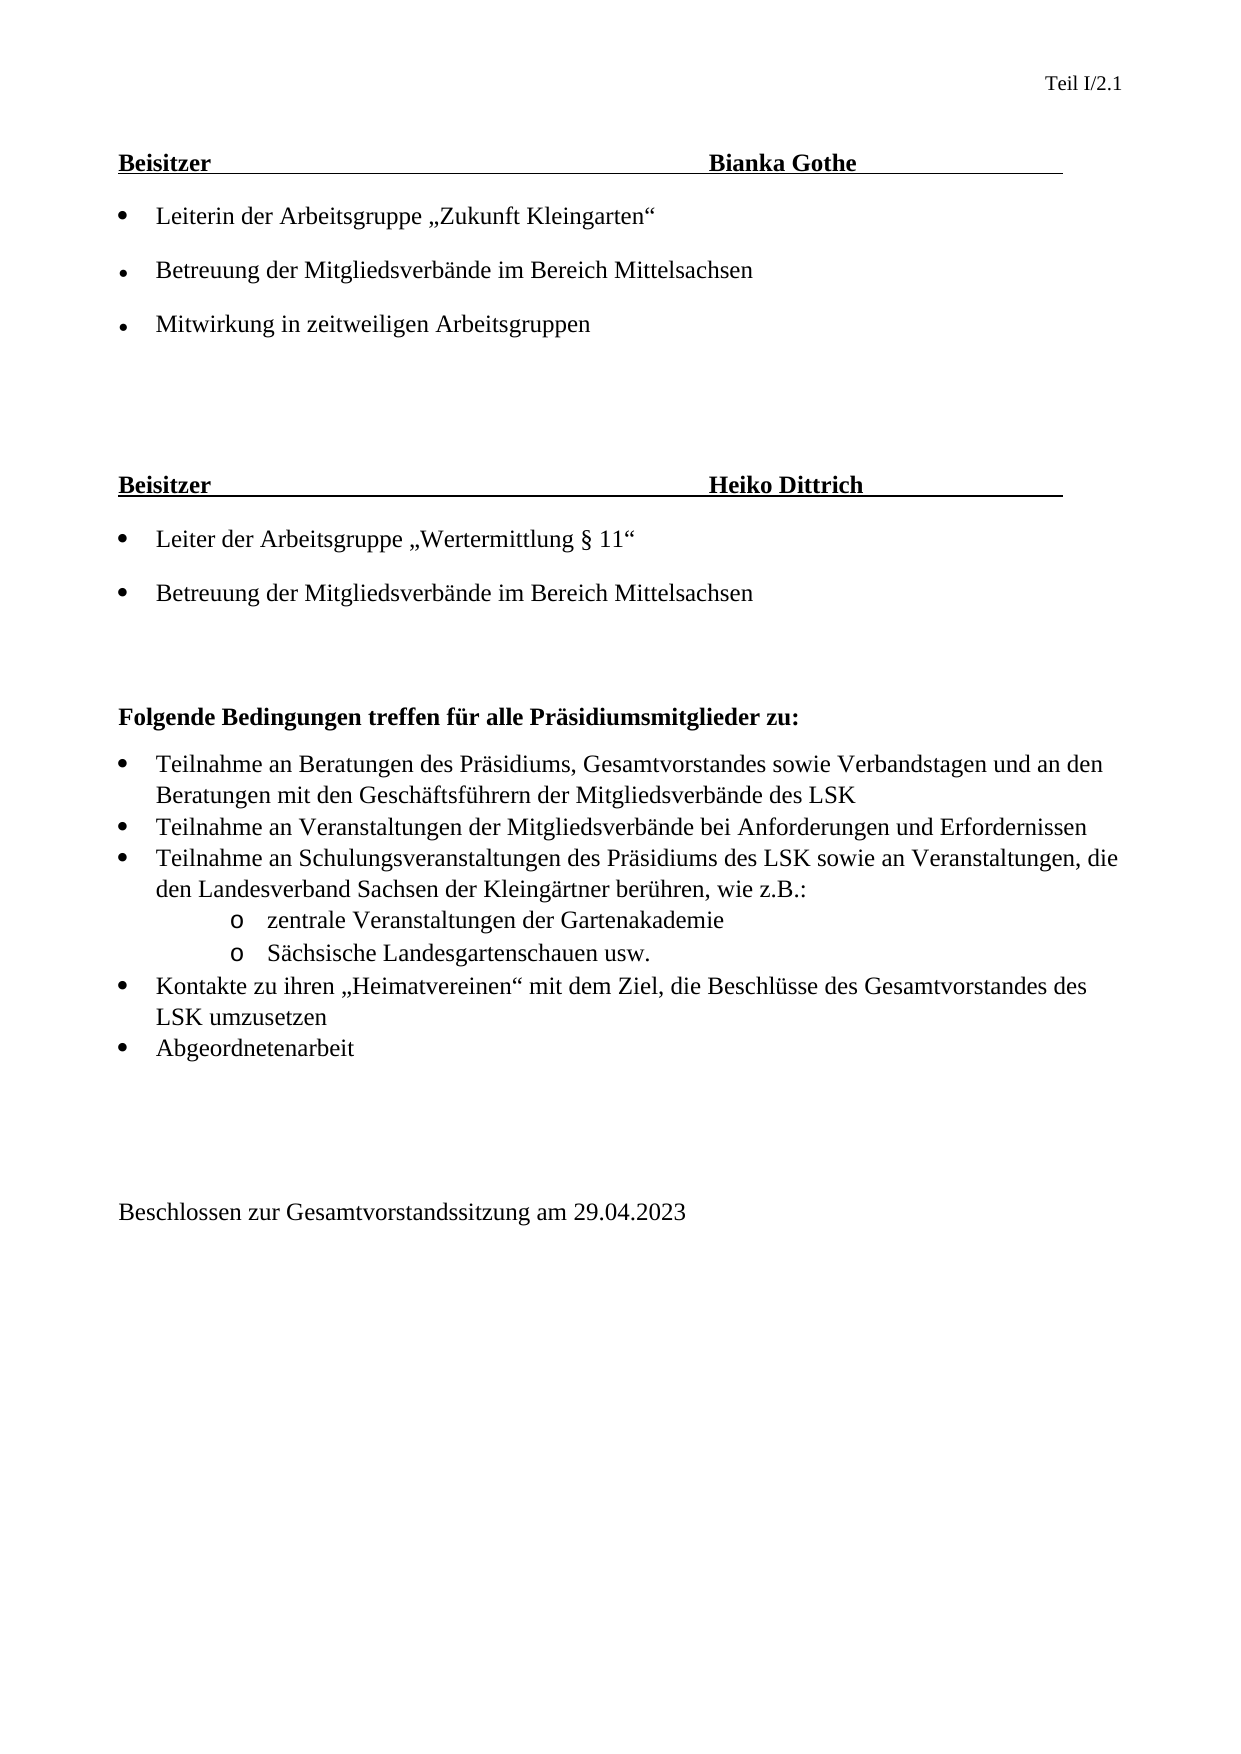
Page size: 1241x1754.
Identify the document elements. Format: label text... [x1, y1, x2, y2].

list Teilnahme an Schulungsveranstaltungen des Präsidiums des LSK sowie an Veranstaltungen, die den Landesverband Sachsen der Kleingärtner berühren, wie z.B.: [118, 843, 1122, 902]
list Betreuung der Mitgliedsverbände im Bereich Mittelsachsen [118, 255, 1122, 284]
list Teilnahme an Veranstaltungen der Mitgliedsverbände bei Anforderungen und Erfordernissen [118, 812, 1122, 840]
list Leiterin der Arbeitsgruppe „Zukunft Kleingarten“ [118, 201, 1122, 230]
text Beisitzer Heiko Dittrich [118, 470, 1122, 499]
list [118, 309, 1122, 338]
list Kontakte zu ihren „Heimatvereinen“ mit dem Ziel, die Beschlüsse des Gesamtvorstandes des LSK umzusetzen [118, 971, 1122, 1031]
text Beschlossen zur Gesamtvorstandssitzung am 29.04.2023 [118, 1197, 1122, 1226]
list Sächsische Landesgartenschauen usw. [229, 938, 1122, 969]
list Betreuung der Mitgliedsverbände im Bereich Mittelsachsen [118, 578, 1122, 606]
list Abgeordnetenarbeit [118, 1033, 1122, 1062]
text Folgende Bedingungen treffen für alle Präsidiumsmitglieder zu: [118, 702, 1122, 731]
list Teilnahme an Beratungen des Präsidiums, Gesamtvorstandes sowie Verbandstagen und an den Beratungen mit den Geschäftsführern der Mitgliedsverbände des LSK [118, 749, 1122, 809]
list Leiter der Arbeitsgruppe „Wertermittlung § 11“ [118, 524, 1122, 553]
list zentrale Veranstaltungen der Gartenakademie [229, 905, 1122, 936]
text Beisitzer Bianka Gothe [118, 148, 1122, 176]
